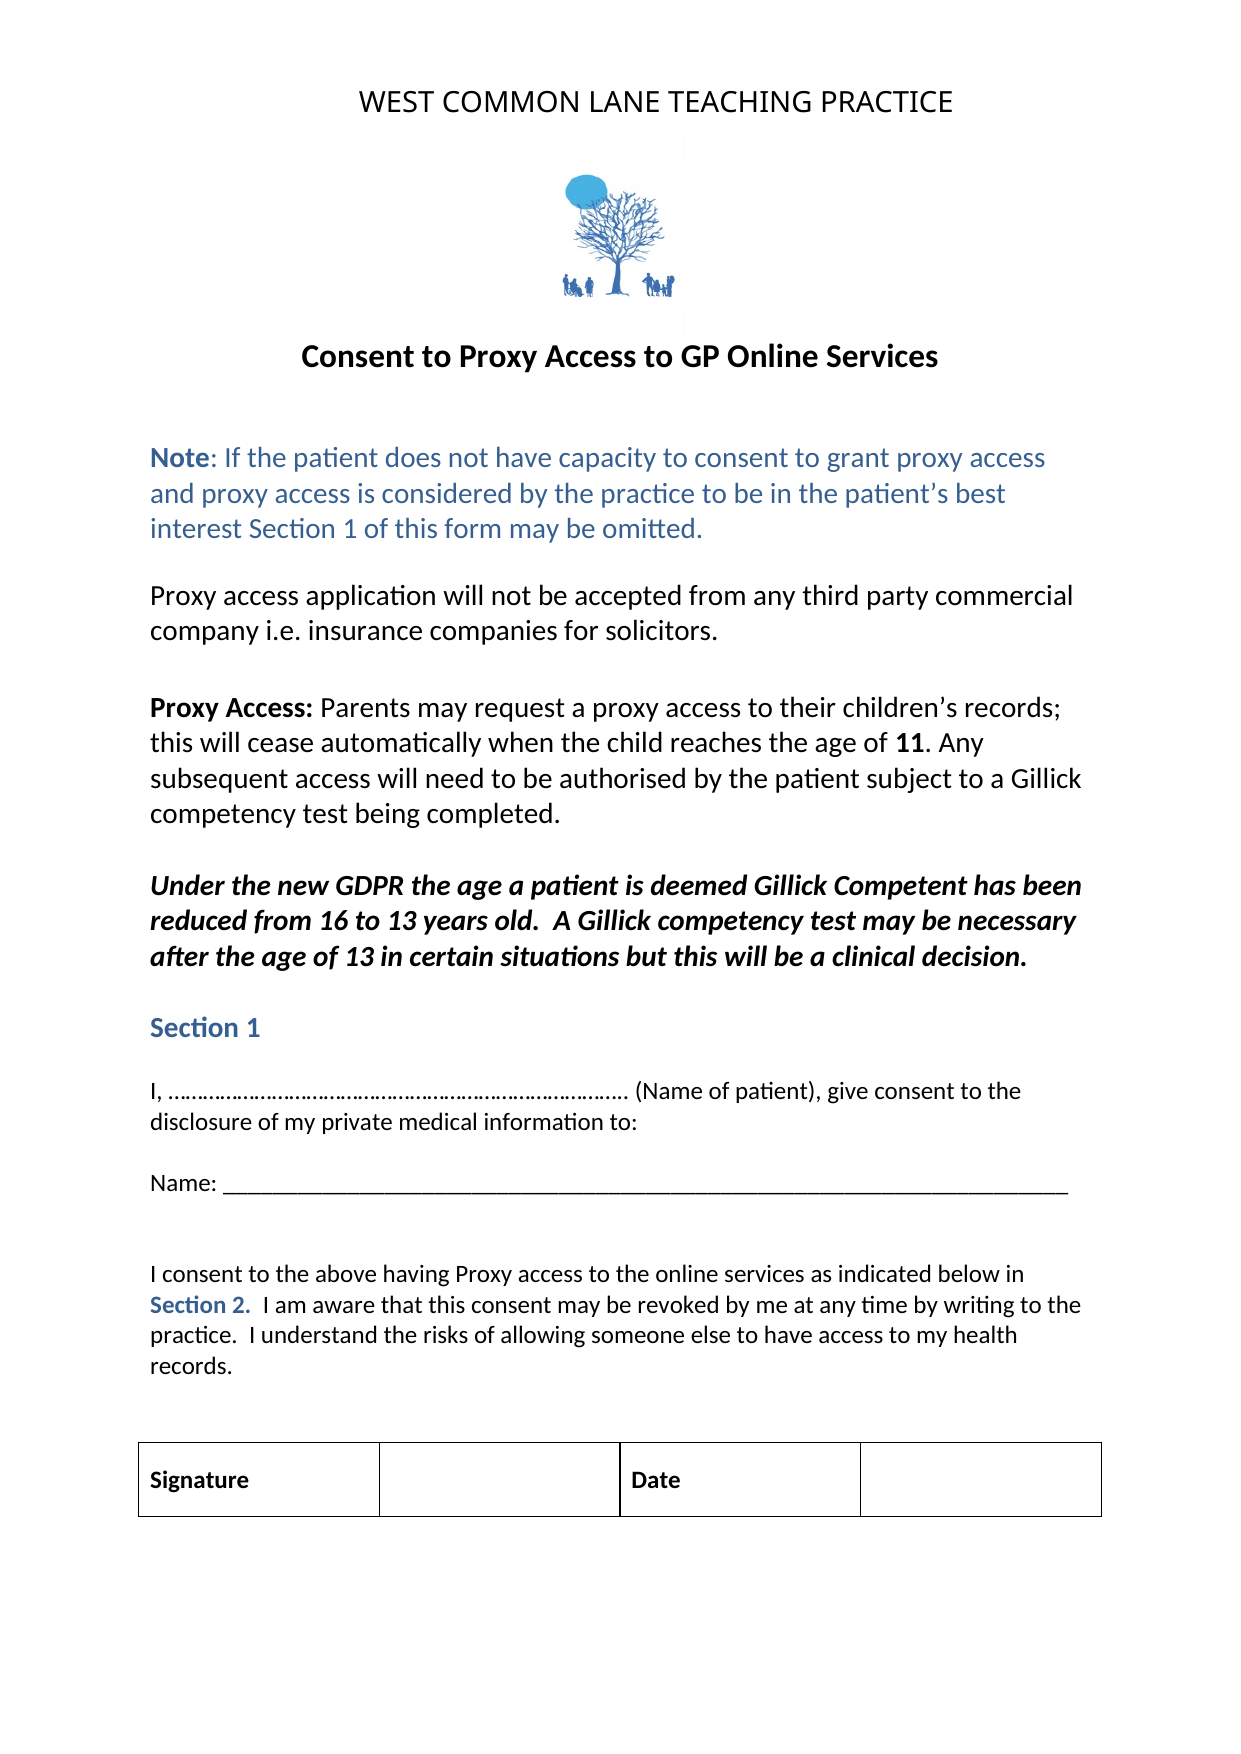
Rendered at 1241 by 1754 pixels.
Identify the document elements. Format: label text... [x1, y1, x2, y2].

table_header [861, 1443, 1101, 1516]
table_header [380, 1443, 619, 1516]
text I consent to the above having Proxy access to the online services as indicated below in Section 2. I am aware that this consent may be revoked by me at any time by writing to the practice. I understand the risks of allowing someone else to have access to my health records. [150, 1258, 1090, 1381]
table_header Signature [139, 1443, 379, 1516]
text Under the new GDPR the age a patient is deemed Gillick Competent has been reduced from 16 to 13 years old. A Gillick competency test may be necessary after the age of 13 in certain situations but this will be a clinical decision. [150, 867, 1090, 974]
text Section 1 [150, 1009, 1090, 1045]
table_header Date [621, 1443, 860, 1516]
text Proxy Access: Parents may request a proxy access to their children’s records; this will cease automatically when the child reaches the age of 11. Any subsequent access will need to be authorised by the patient subject to a Gillick competency test being completed. [150, 689, 1090, 831]
text Proxy access application will not be accepted from any third party commercial company i.e. insurance companies for solicitors. [150, 577, 1090, 648]
text I, …………………………………………………………………….. (Name of patient), give consent to the disclosure of my private medical information to: [150, 1075, 1090, 1136]
text Consent to Proxy Access to GP Online Services [150, 335, 1090, 376]
picture [535, 136, 705, 335]
text Name: ____________________________________________________________________ [150, 1167, 1090, 1197]
text Note: If the patient does not have capacity to consent to grant proxy access and proxy access is considered by the practice to be in the patient’s best interest Section 1 of this form may be omitted. [150, 439, 1090, 546]
